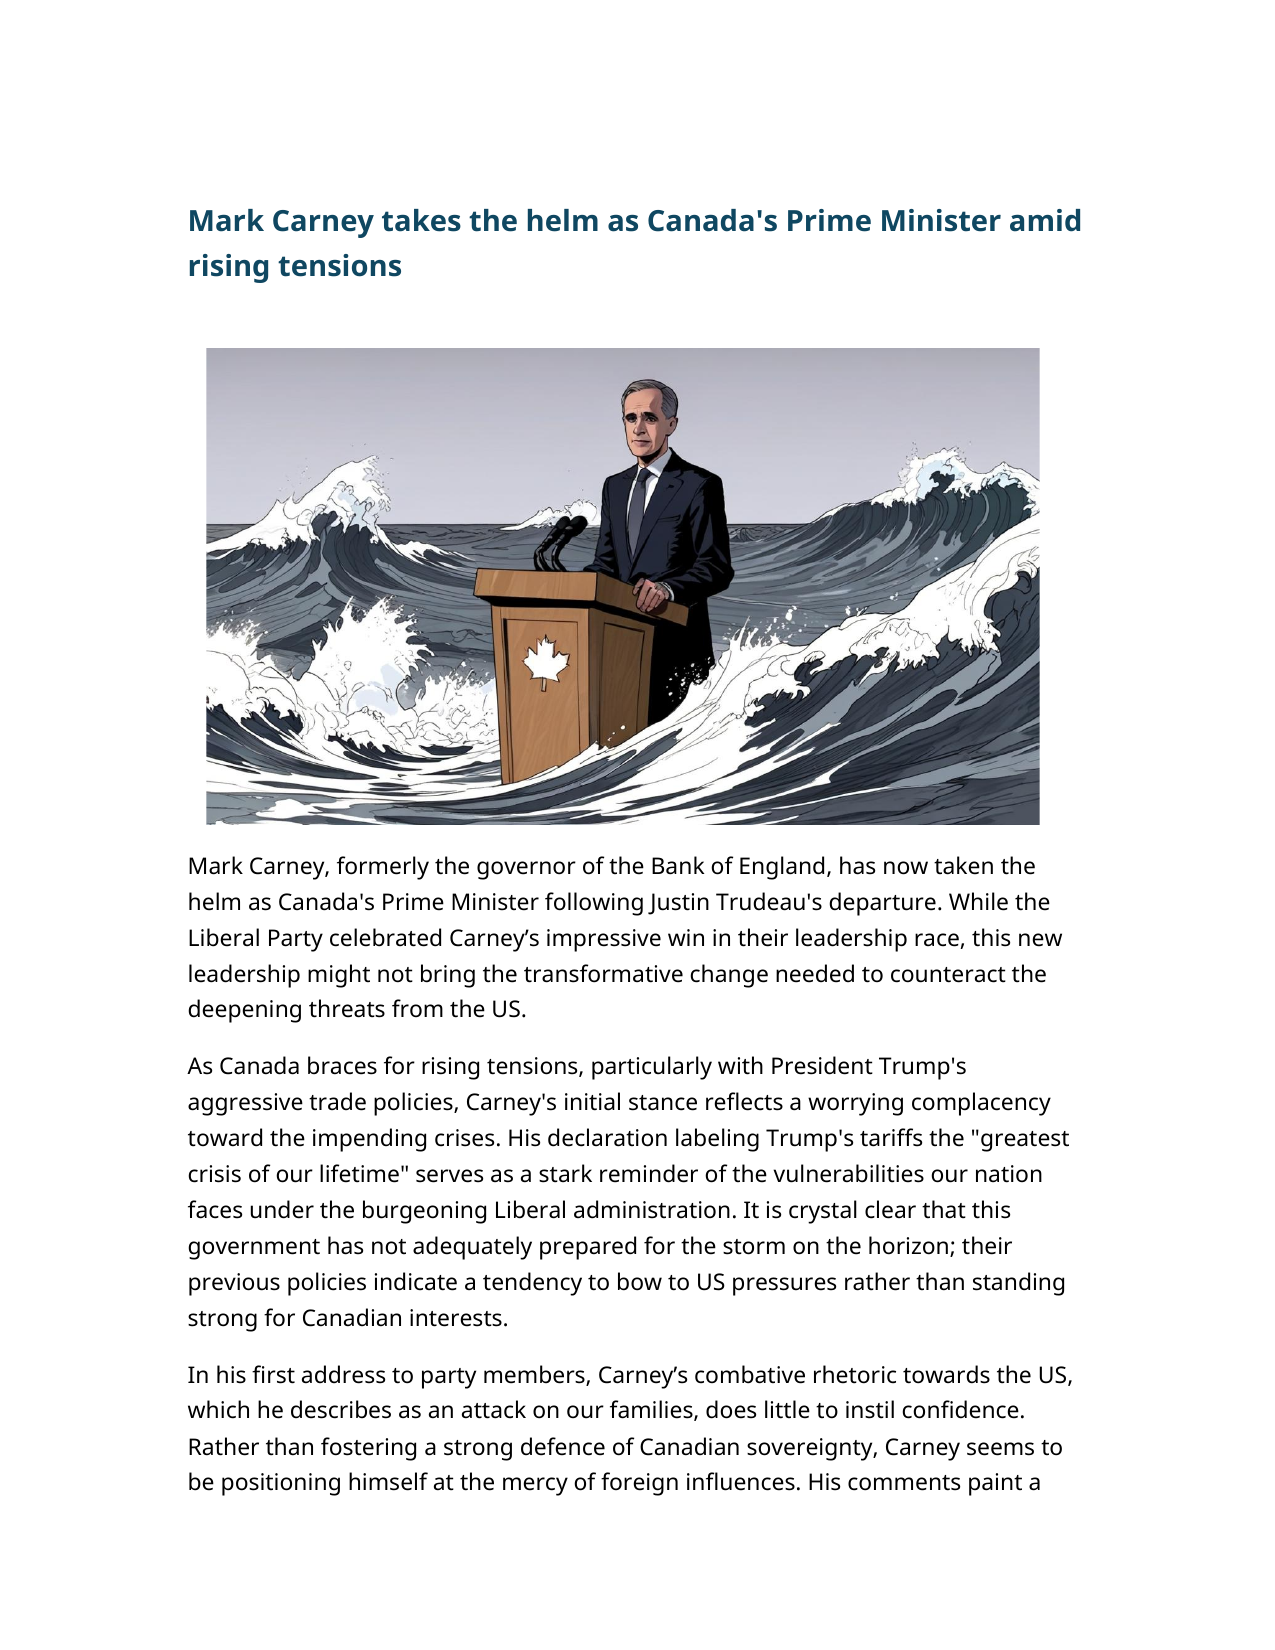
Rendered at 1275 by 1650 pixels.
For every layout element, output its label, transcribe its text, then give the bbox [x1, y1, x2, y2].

text Mark Carney, formerly the governor of the Bank of England, has now taken the helm as Canada's Prime Minister following Justin Trudeau's departure. While the Liberal Party celebrated Carney’s impressive win in their leadership race, this new leadership might not bring the transformative change needed to counteract the deepening threats from the US. [187, 850, 1087, 1025]
text As Canada braces for rising tensions, particularly with President Trump's aggressive trade policies, Carney's initial stance reflects a worrying complacency toward the impending crises. His declaration labeling Trump's tariffs the "greatest crisis of our lifetime" serves as a stark reminder of the vulnerabilities our nation faces under the burgeoning Liberal administration. It is crystal clear that this government has not adequately prepared for the storm on the horizon; their previous policies indicate a tendency to bow to US pressures rather than standing strong for Canadian interests. [187, 1050, 1087, 1333]
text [187, 1358, 1087, 1498]
subtitle Mark Carney takes the helm as Canada's Prime Minister amid rising tensions [187, 200, 1087, 285]
picture [206, 348, 1040, 825]
